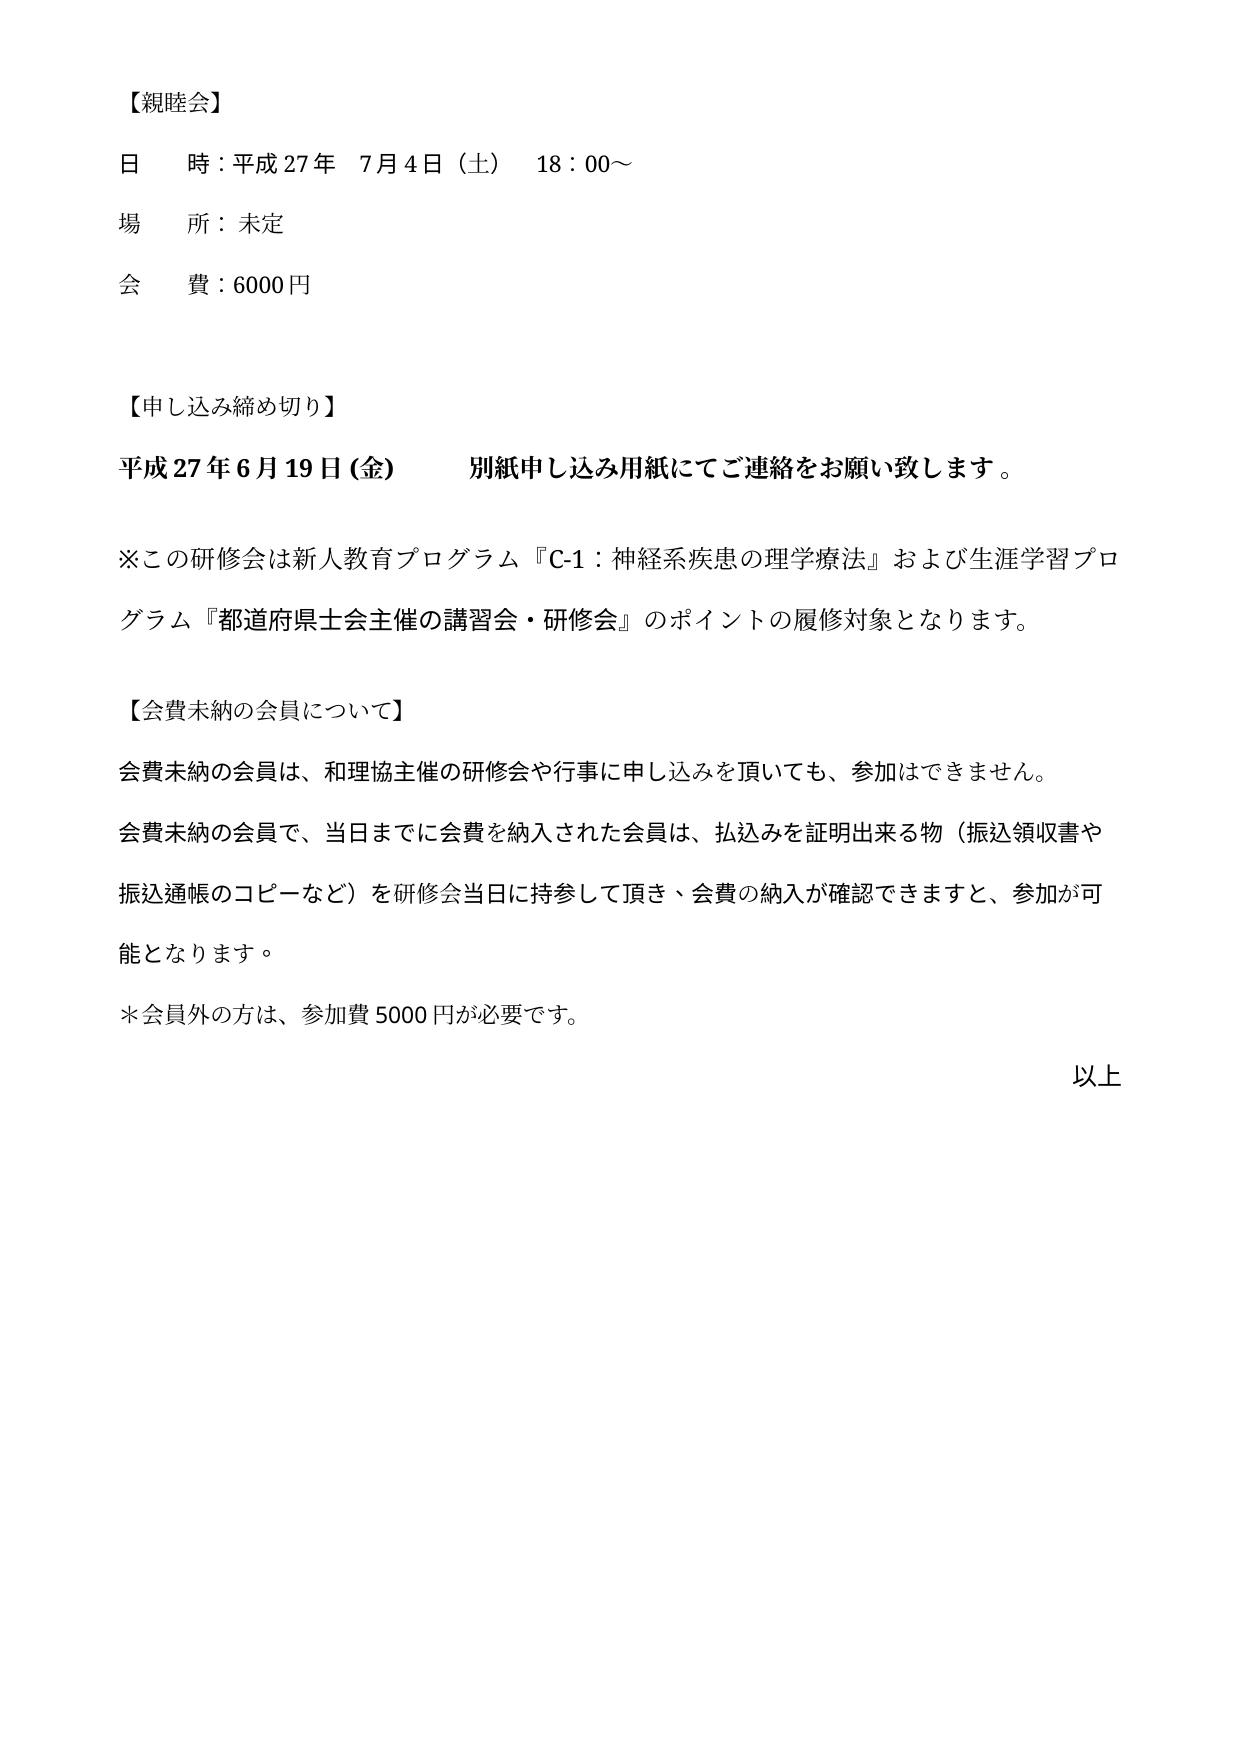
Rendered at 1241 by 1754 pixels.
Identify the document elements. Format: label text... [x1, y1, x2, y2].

text 平成27年6月19日 (金) 別紙申し込み用紙にてご連絡をお願い致します 。 [118, 436, 1122, 497]
text 会費未納の会員で、当日までに会費を納入された会員は、払込みを証明出来る物（振込領収書や振込通帳のコピーなど）を研修会当日に持参して頂き、会費の納入が確認できますと、参加が可能となります。 [118, 801, 1122, 983]
text 【会費未納の会員について】 [118, 679, 1122, 740]
text ※この研修会は新人教育プログラム『C-1：神経系疾患の理学療法』および生涯学習プログラム『都道府県士会主催の講習会・研修会』のポイントの履修対象となります。 [118, 527, 1122, 649]
text 会費未納の会員は、和理協主催の研修会や行事に申し込みを頂いても、参加はできません。 [118, 740, 1122, 801]
text 【申し込み締め切り】 [118, 375, 1122, 436]
text 場 所： 未定 [118, 193, 1122, 253]
text 以上 [118, 1044, 1122, 1105]
text 【親睦会】 [118, 71, 1122, 132]
text 日 時：平成27年 7月4日（土） 18：00～ [118, 132, 1122, 193]
text 会 費：6000円 [118, 253, 1122, 314]
text ＊会員外の方は、参加費5000円が必要です。 [118, 983, 1122, 1044]
